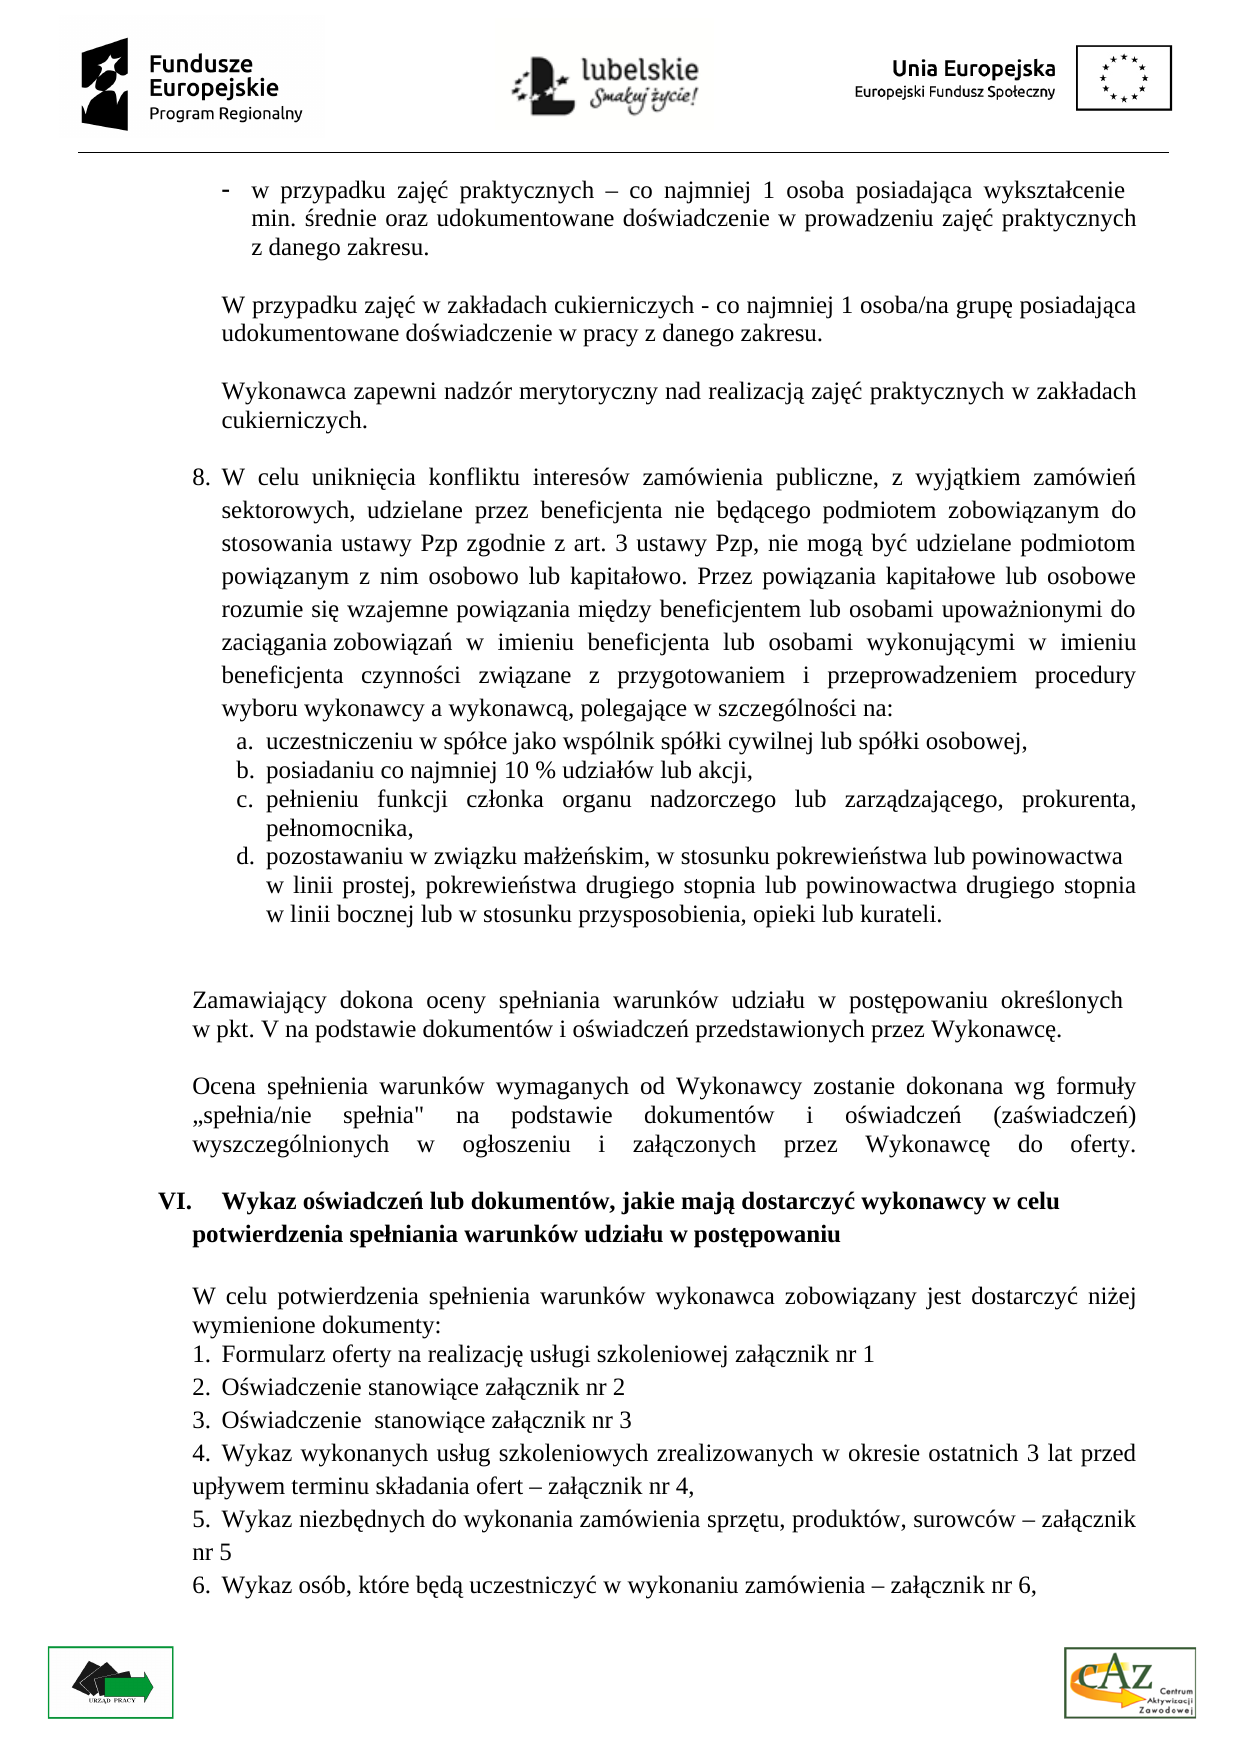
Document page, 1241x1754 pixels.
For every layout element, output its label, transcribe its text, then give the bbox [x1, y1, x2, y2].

list w przypadku zajęć praktycznych – co najmniej 1 osoba posiadająca wykształcenie min. średnie oraz udokumentowane doświadczenie w prowadzeniu zajęć praktycznych z danego zakresu. [221, 175, 1137, 261]
text W celu potwierdzenia spełnienia warunków wykonawca zobowiązany jest dostarczyć niżej wymienione dokumenty: [192, 1281, 1137, 1339]
list posiadaniu co najmniej 10 % udziałów lub akcji, [221, 755, 1137, 784]
list Wykaz wykonanych usług szkoleniowych zrealizowanych w okresie ostatnich 3 lat przed upływem terminu składania ofert – załącznik nr 4, [192, 1438, 1137, 1499]
list Wykaz niezbędnych do wykonania zamówienia sprzętu, produktów, surowców – załącznik nr 5 [192, 1504, 1137, 1566]
list pozostawaniu w związku małżeńskim, w stosunku pokrewieństwa lub powinowactwa [221, 841, 1137, 870]
list Wykaz oświadczeń lub dokumentów, jakie mają dostarczyć wykonawcy w celu potwierdzenia spełniania warunków udziału w postępowaniu [192, 1186, 1137, 1248]
list Formularz oferty na realizację usługi szkoleniowej załącznik nr 1 [192, 1339, 1137, 1367]
picture [1063, 1646, 1197, 1719]
picture [833, 23, 1192, 113]
picture [59, 15, 325, 138]
list uczestniczeniu w spółce jako wspólnik spółki cywilnej lub spółki osobowej, [221, 726, 1137, 755]
list W przypadku zajęć w zakładach cukierniczych - co najmniej 1 osoba/na grupę posiadająca udokumentowane doświadczenie w pracy z danego zakresu. [221, 290, 1137, 347]
list pełnieniu funkcji członka organu nadzorczego lub zarządzającego, prokurenta, pełnomocnika, [236, 784, 1137, 841]
text Ocena spełnienia warunków wymaganych od Wykonawcy zostanie dokonana wg formuły „spełnia/nie spełnia" na podstawie dokumentów i oświadczeń (zaświadczeń) wyszczególnionych w ogłoszeniu i załączonych przez Wykonawcę do oferty. [192, 1071, 1137, 1186]
list Oświadczenie stanowiące załącznik nr 3 [192, 1405, 1137, 1433]
text Zamawiający dokona oceny spełniania warunków udziału w postępowaniu określonych w pkt. V na podstawie dokumentów i oświadczeń przedstawionych przez Wykonawcę. [192, 985, 1137, 1043]
text w linii prostej, pokrewieństwa drugiego stopnia lub powinowactwa drugiego stopnia w linii bocznej lub w stosunku przysposobienia, opieki lub kurateli. [266, 870, 1137, 928]
picture [47, 1646, 174, 1719]
text Wykonawca zapewni nadzór merytoryczny nad realizacją zajęć praktycznych w zakładach cukierniczych. [221, 376, 1137, 433]
list Oświadczenie stanowiące załącznik nr 2 [192, 1372, 1137, 1400]
list Wykaz osób, które będą uczestniczyć w wykonaniu zamówienia – załącznik nr 6, [192, 1570, 1137, 1598]
list W celu uniknięcia konfliktu interesów zamówienia publiczne, z wyjątkiem zamówień sektorowych, udzielane przez beneficjenta nie będącego podmiotem zobowiązanym do stosowania ustawy Pzp zgodnie z art. 3 ustawy Pzp, nie mogą być udzielane podmiotom powiązanym z nim osobowo lub kapitałowo. Przez powiązania kapitałowe lub osobowe rozumie się wzajemne powiązania między beneficjentem lub osobami upoważnionymi do zaciągania zobowiązań w imieniu beneficjenta lub osobami wykonującymi w imieniu beneficjenta czynności związane z przygotowaniem i przeprowadzeniem procedury wyboru wykonawcy a wykonawcą, polegające w szczególności na: [192, 462, 1137, 722]
